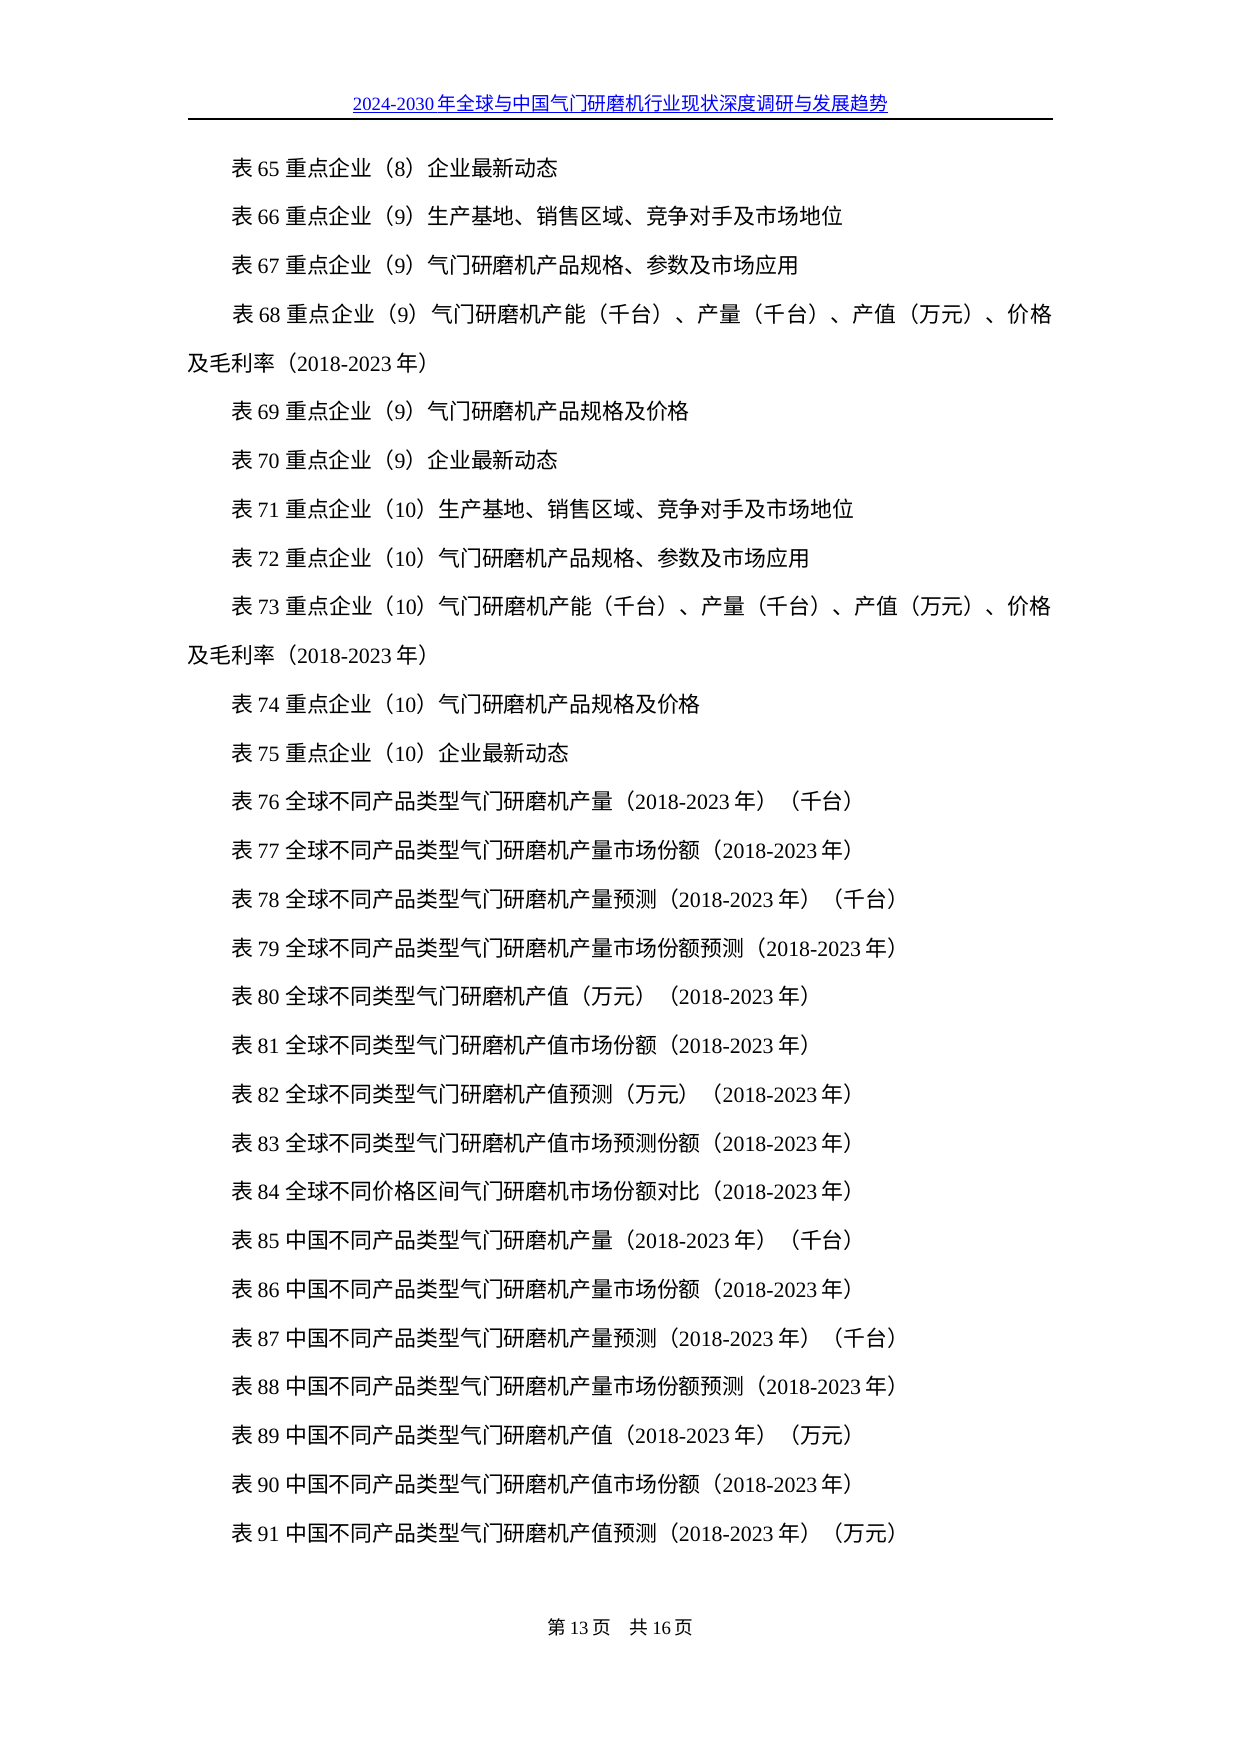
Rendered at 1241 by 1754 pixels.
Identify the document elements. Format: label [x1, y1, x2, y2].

text [187, 150, 1053, 1548]
